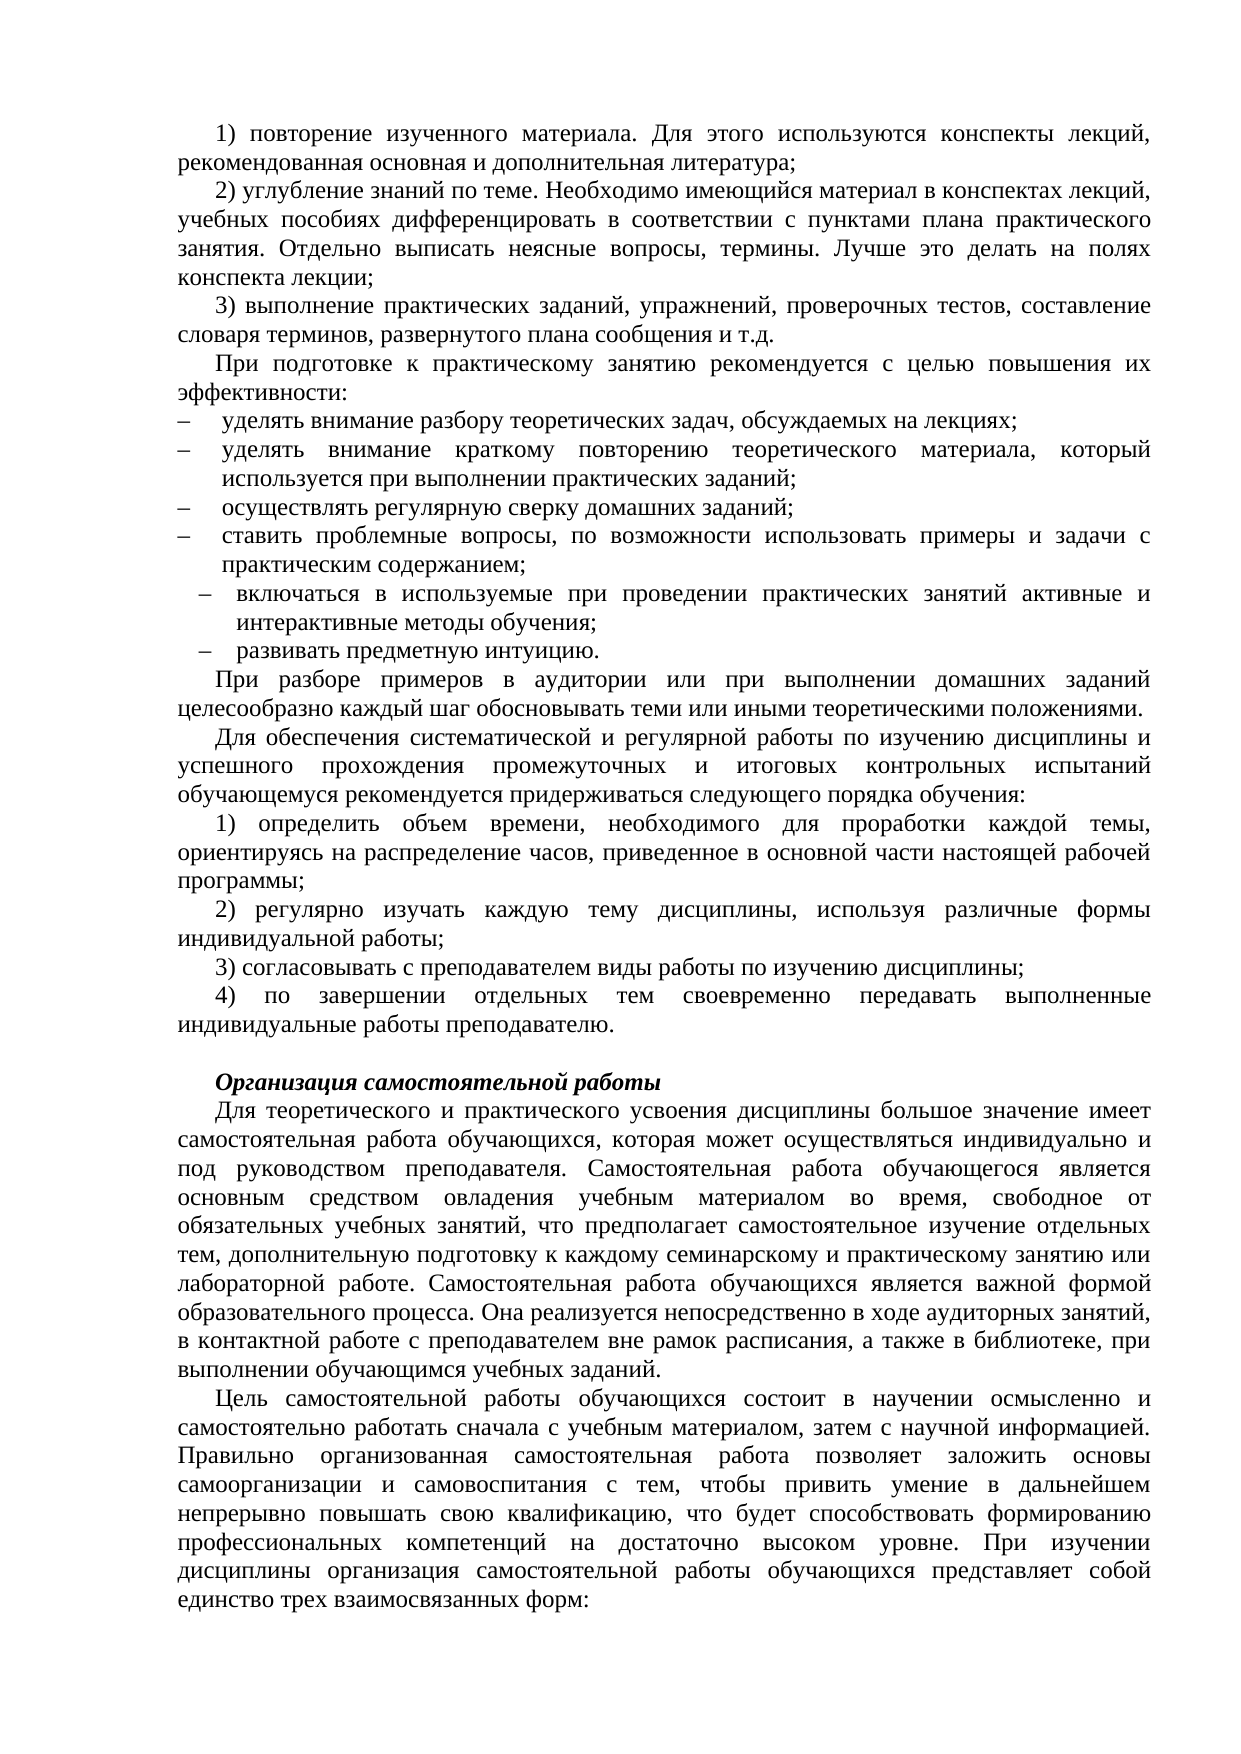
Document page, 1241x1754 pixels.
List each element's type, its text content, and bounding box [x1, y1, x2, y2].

list ставить проблемные вопросы, по возможности использовать примеры и задачи с практическим содержанием; [177, 521, 1152, 578]
text Для теоретического и практического усвоения дисциплины большое значение имеет самостоятельная работа обучающихся, которая может осуществляться индивидуально и под руководством преподавателя. Самостоятельная работа обучающегося является основным средством овладения учебным материалом во время, свободное от обязательных учебных занятий, что предполагает самостоятельное изучение отдельных тем, дополнительную подготовку к каждому семинарскому и практическому занятию или лабораторной работе. Самостоятельная работа обучающихся является важной формой образовательного процесса. Она реализуется непосредственно в ходе аудиторных занятий, в контактной работе с преподавателем вне рамок расписания, а также в библиотеке, при выполнении обучающимся учебных заданий. [177, 1096, 1152, 1383]
text 2) регулярно изучать каждую тему дисциплины, используя различные формы индивидуальной работы; [177, 894, 1152, 952]
text 3) согласовывать с преподавателем виды работы по изучению дисциплины; [177, 952, 1152, 981]
list уделять внимание разбору теоретических задач, обсуждаемых на лекциях; [177, 406, 1152, 434]
text Организация самостоятельной работы [177, 1067, 1152, 1096]
text При разборе примеров в аудитории или при выполнении домашних заданий целесообразно каждый шаг обосновывать теми или иными теоретическими положениями. [177, 664, 1152, 722]
text 2) углубление знаний по теме. Необходимо имеющийся материал в конспектах лекций, учебных пособиях дифференцировать в соответствии с пунктами плана практического занятия. Отдельно выписать неясные вопросы, термины. Лучше это делать на полях конспекта лекции; [177, 176, 1152, 291]
text Цель самостоятельной работы обучающихся состоит в научении осмысленно и самостоятельно работать сначала с учебным материалом, затем с научной информацией. Правильно организованная самостоятельная работа позволяет заложить основы самоорганизации и самовоспитания с тем, чтобы привить умение в дальнейшем непрерывно повышать свою квалификацию, что будет способствовать формированию профессиональных компетенций на достаточно высоком уровне. При изучении дисциплины организация самостоятельной работы обучающихся представляет собой единство трех взаимосвязанных форм: [177, 1383, 1152, 1613]
list уделять внимание краткому повторению теоретического материала, который используется при выполнении практических заданий; [177, 434, 1152, 492]
text Для обеспечения систематической и регулярной работы по изучению дисциплины и успешного прохождения промежуточных и итоговых контрольных испытаний обучающемуся рекомендуется придерживаться следующего порядка обучения: [177, 722, 1152, 808]
text 1) определить объем времени, необходимого для проработки каждой темы, ориентируясь на распределение часов, приведенное в основной части настоящей рабочей программы; [177, 808, 1152, 894]
list осуществлять регулярную сверку домашних заданий; [177, 492, 1152, 521]
text 4) по завершении отдельных тем своевременно передавать выполненные индивидуальные работы преподавателю. [177, 981, 1152, 1038]
text 1) повторение изученного материала. Для этого используются конспекты лекций, рекомендованная основная и дополнительная литература; [177, 118, 1152, 176]
text При подготовке к практическому занятию рекомендуется с целью повышения их эффективности: [177, 348, 1152, 406]
text 3) выполнение практических заданий, упражнений, проверочных тестов, составление словаря терминов, развернутого плана сообщения и т.д. [177, 291, 1152, 348]
list включаться в используемые при проведении практических занятий активные и интерактивные методы обучения; [199, 578, 1152, 636]
list развивать предметную интуицию. [199, 636, 1152, 664]
